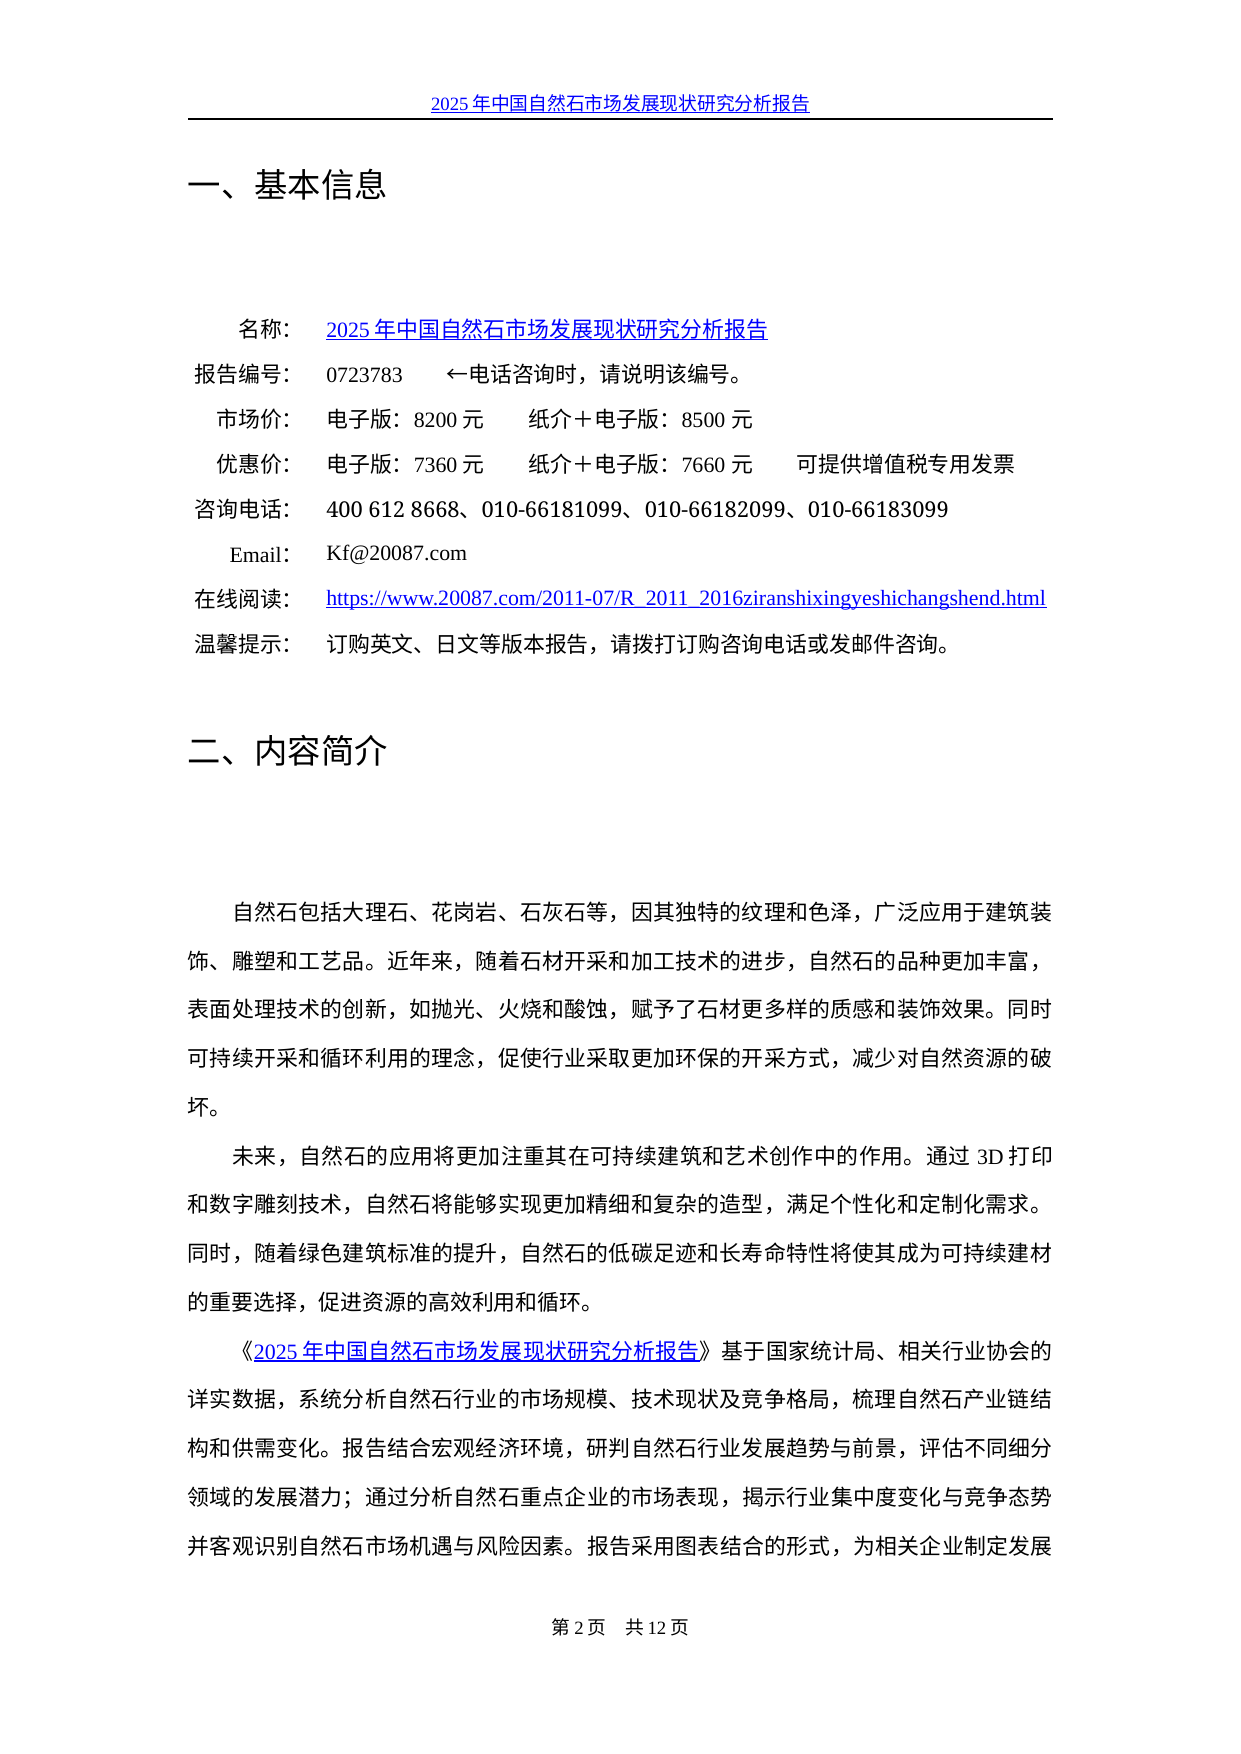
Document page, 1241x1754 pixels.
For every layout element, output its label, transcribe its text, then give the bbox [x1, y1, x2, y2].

table_cell 400 612 8668、010-66181099、010-66182099、010-66183099 [315, 492, 1073, 537]
table_cell 在线阅读： [167, 582, 315, 627]
table_cell 0723783 ←电话咨询时，请说明该编号。 [315, 357, 1073, 402]
table_cell 温馨提示： [167, 627, 315, 672]
title 二、内容简介 [187, 717, 1053, 782]
table_cell Email： [167, 537, 315, 582]
table_cell 订购英文、日文等版本报告，请拨打订购咨询电话或发邮件咨询。 [315, 627, 1073, 672]
table_cell Kf@20087.com [315, 537, 1073, 582]
table_header 2025年中国自然石市场发展现状研究分析报告 [315, 312, 1073, 357]
table_cell [315, 582, 1073, 627]
table_cell 咨询电话： [167, 492, 315, 537]
table_cell 市场价： [167, 402, 315, 447]
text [187, 894, 1053, 1561]
table_cell 电子版：8200 元 纸介＋电子版：8500 元 [315, 402, 1073, 447]
table_cell 电子版：7360 元 纸介＋电子版：7660 元 可提供增值税专用发票 [315, 447, 1073, 492]
table_header 名称： [167, 312, 315, 357]
table_cell 优惠价： [167, 447, 315, 492]
table_cell 报告编号： [167, 357, 315, 402]
title 一、基本信息 [187, 150, 1053, 215]
